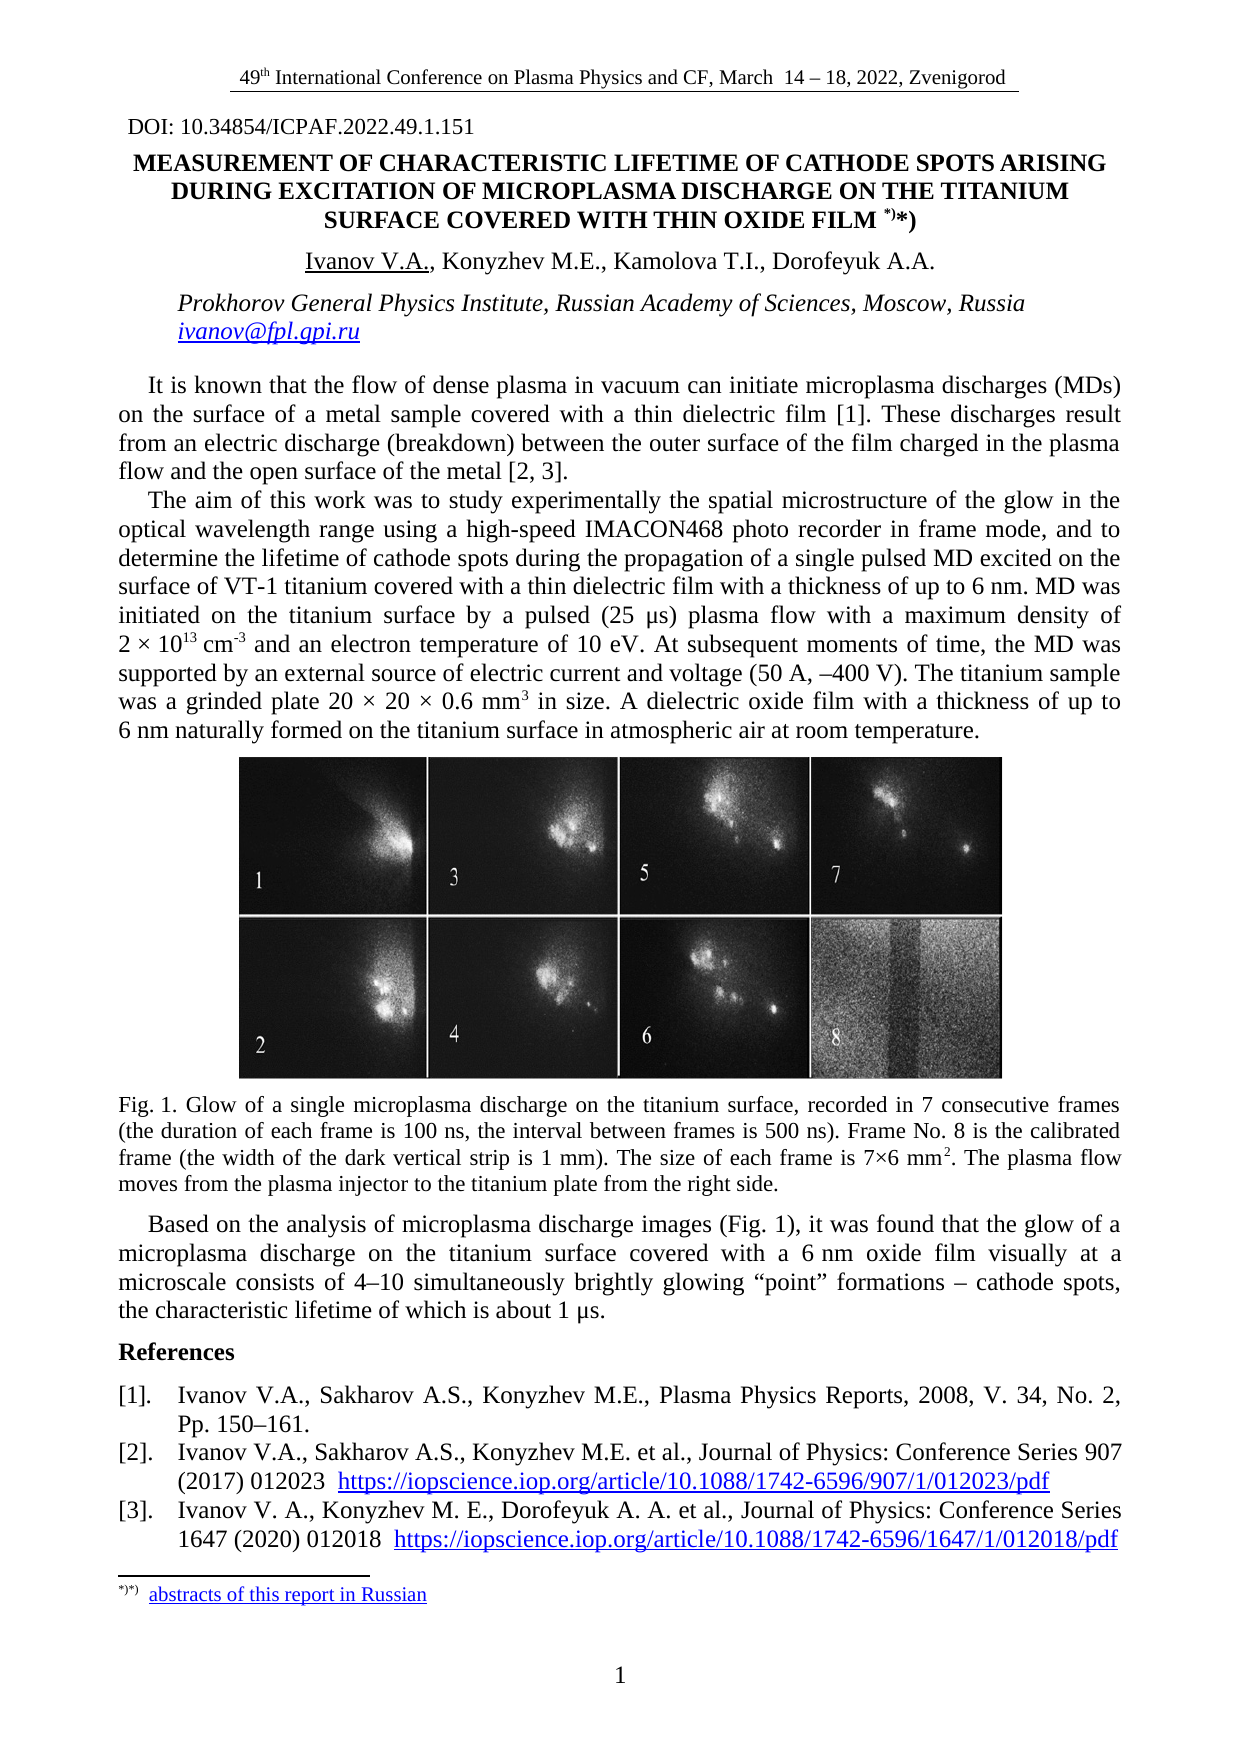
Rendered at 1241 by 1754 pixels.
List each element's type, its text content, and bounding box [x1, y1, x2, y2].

text It is known that the flow of dense plasma in vacuum can initiate microplasma discharges (MDs) on the surface of a metal sample covered with a thin dielectric film [1]. These discharges result from an electric discharge (breakdown) between the outer surface of the film charged in the plasma flow and the open surface of the metal [2, 3]. [118, 370, 1122, 485]
text Fig. 1. Glow of a single microplasma discharge on the titanium surface, recorded in 7 consecutive frames (the duration of each frame is 100 ns, the interval between frames is 500 ns). Frame No. 8 is the calibrated frame (the width of the dark vertical strip is 1 mm). The size of each frame is 7×6 mm2. The plasma flow moves from the plasma injector to the titanium plate from the right side. [118, 1091, 1122, 1197]
picture [238, 756, 1003, 1079]
text The aim of this work was to study experimentally the spatial microstructure of the glow in the optical wavelength range using a high-speed IMACON468 photo recorder in frame mode, and to determine the lifetime of cathode spots during the propagation of a single pulsed MD excited on the surface of VT-1 titanium covered with a thin dielectric film with a thickness of up to 6 nm. MD was initiated on the titanium surface by a pulsed (25 μs) plasma flow with a maximum density of 2 × 1013 cm-3 and an electron temperature of 10 eV. At subsequent moments of time, the MD was supported by an external source of electric current and voltage (50 A, –400 V). The titanium sample was a grinded plate 20 × 20 × 0.6 mm3 in size. A dielectric oxide film with a thickness of up to 6 nm naturally formed on the titanium surface in atmospheric air at room temperature. [118, 485, 1122, 744]
text Prokhorov General Physics Institute, Russian Academy of Sciences, Moscow, Russia ivanov@fpl.gpi.ru [177, 288, 1122, 345]
title References [118, 1337, 1122, 1365]
text Ivanov V.A., Sakharov A.S., Konyzhev M.E., Plasma Physics Reports, 2008, V. 34, No. 2, Pp. 150–161. [118, 1380, 1122, 1437]
text Ivanov V. A., Konyzhev M. E., Dorofeyuk A. A. et al., Journal of Physics: Conference Series 1647 (2020) 012018 https://iopscience.iop.org/article/10.1088/1742-6596/1647/1/012018/pdf [118, 1495, 1122, 1552]
text Ivanov V.A., Sakharov A.S., Konyzhev M.E. et al., Journal of Physics: Conference Series 907 (2017) 012023 https://iopscience.iop.org/article/10.1088/1742-6596/907/1/012023/pdf [118, 1437, 1122, 1495]
text Based on the analysis of microplasma discharge images (Fig. 1), it was found that the glow of a microplasma discharge on the titanium surface covered with a 6 nm oxide film visually at a microscale consists of 4–10 simultaneously brightly glowing “point” formations – cathode spots, the characteristic lifetime of which is about 1 μs. [118, 1209, 1122, 1324]
text Ivanov V.A., Konyzhev M.E., Kamolova T.I., Dorofeyuk A.A. [159, 246, 1081, 275]
title MEASUREMENT OF CHARACTERISTIC LIFETIME OF CATHODE SPOTS ARISING DURING EXCITATION OF MICROPLASMA DISCHARGE ON THE TITANIUM SURFACE COVERED WITH THIN OXIDE FILM *) [118, 148, 1122, 234]
